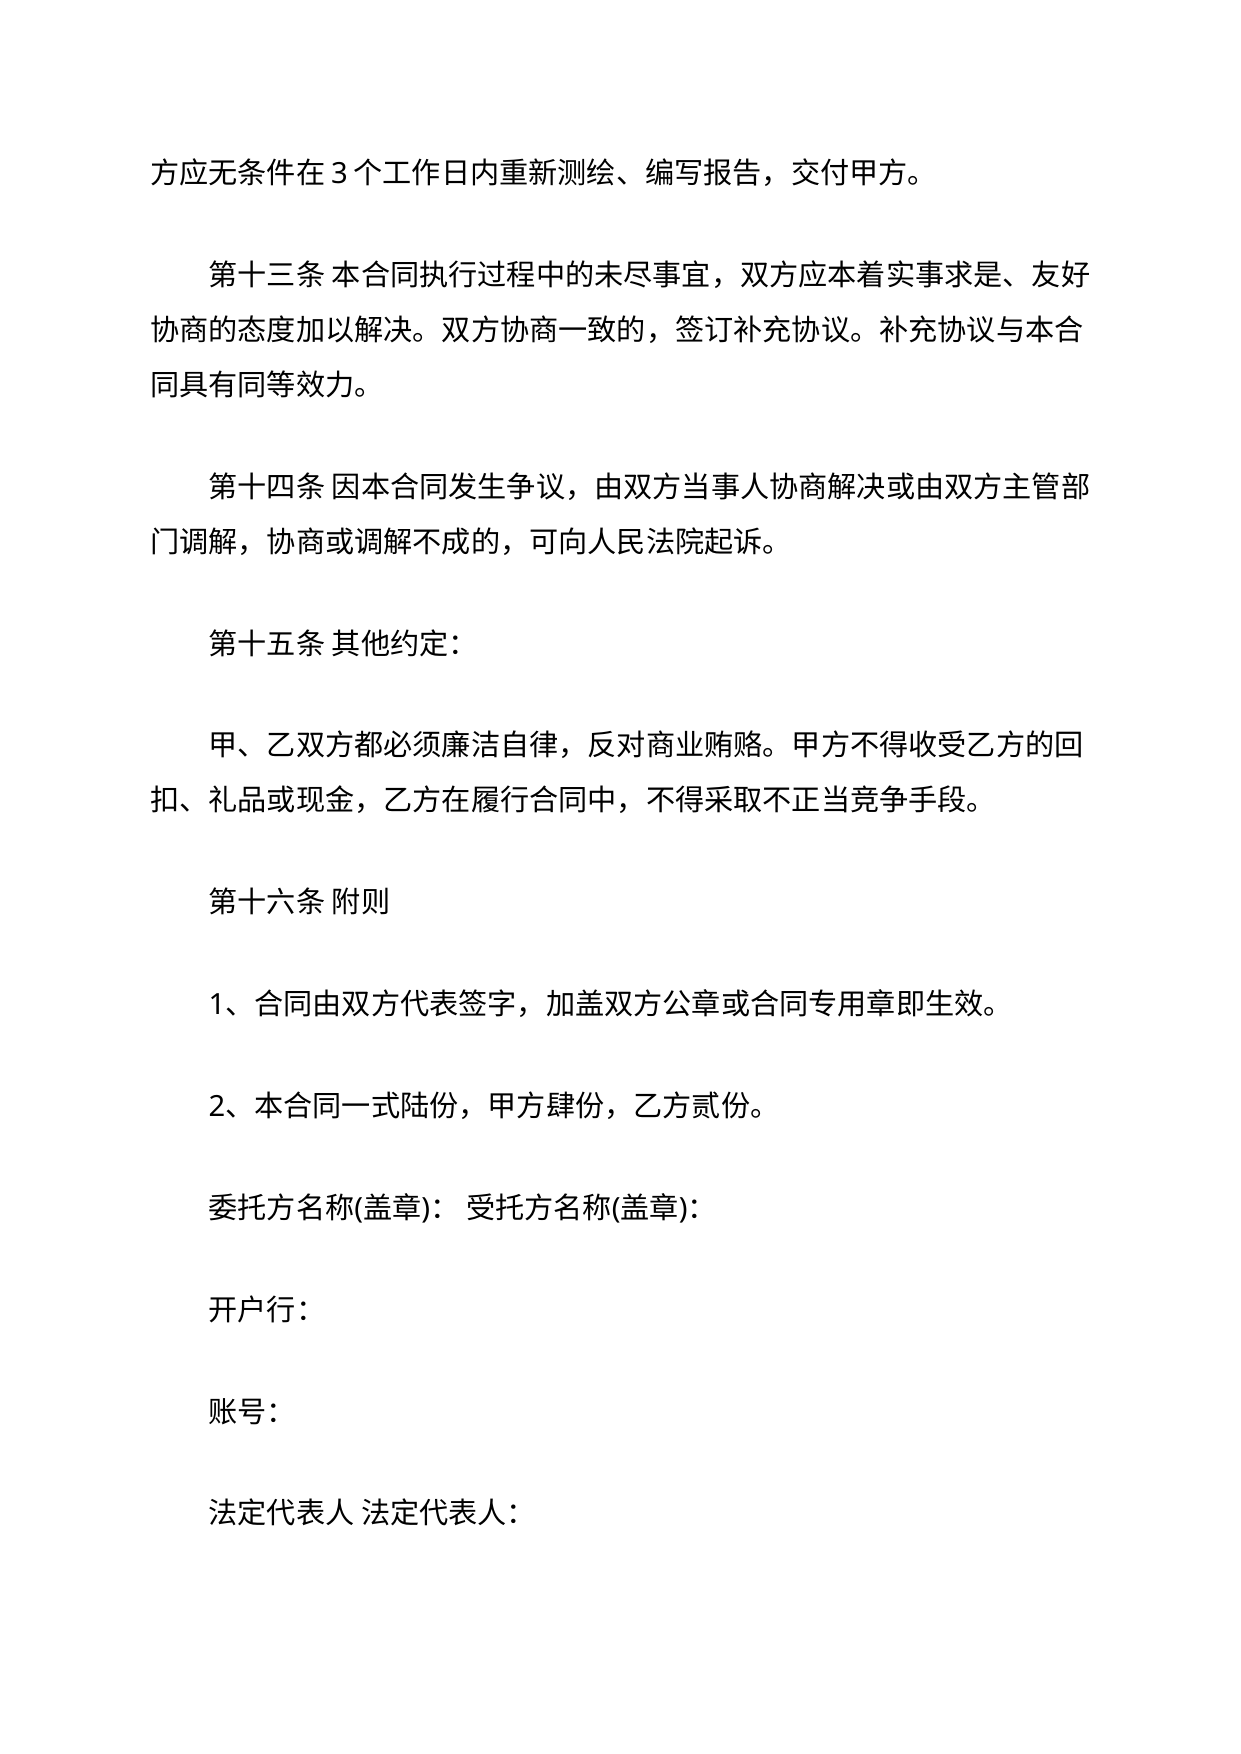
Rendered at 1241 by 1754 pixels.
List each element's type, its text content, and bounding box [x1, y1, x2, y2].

text 账号： [150, 1388, 1090, 1430]
text 第十四条 因本合同发生争议，由双方当事人协商解决或由双方主管部门调解，协商或调解不成的，可向人民法院起诉。 [150, 463, 1090, 561]
text 1、合同由双方代表签字，加盖双方公章或合同专用章即生效。 [150, 980, 1090, 1023]
text 法定代表人 法定代表人： [150, 1490, 1090, 1532]
text 第十六条 附则 [150, 879, 1090, 921]
text 第十五条 其他约定： [150, 620, 1090, 662]
text 开户行： [150, 1286, 1090, 1329]
text 2、本合同一式陆份，甲方肆份，乙方贰份。 [150, 1082, 1090, 1125]
text 第十三条 本合同执行过程中的未尽事宜，双方应本着实事求是、友好协商的态度加以解决。双方协商一致的，签订补充协议。补充协议与本合同具有同等效力。 [150, 252, 1090, 404]
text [150, 150, 1090, 192]
text 委托方名称(盖章)： 受托方名称(盖章)： [150, 1184, 1090, 1227]
text 甲、乙双方都必须廉洁自律，反对商业贿赂。甲方不得收受乙方的回扣、礼品或现金，乙方在履行合同中，不得采取不正当竞争手段。 [150, 722, 1090, 819]
